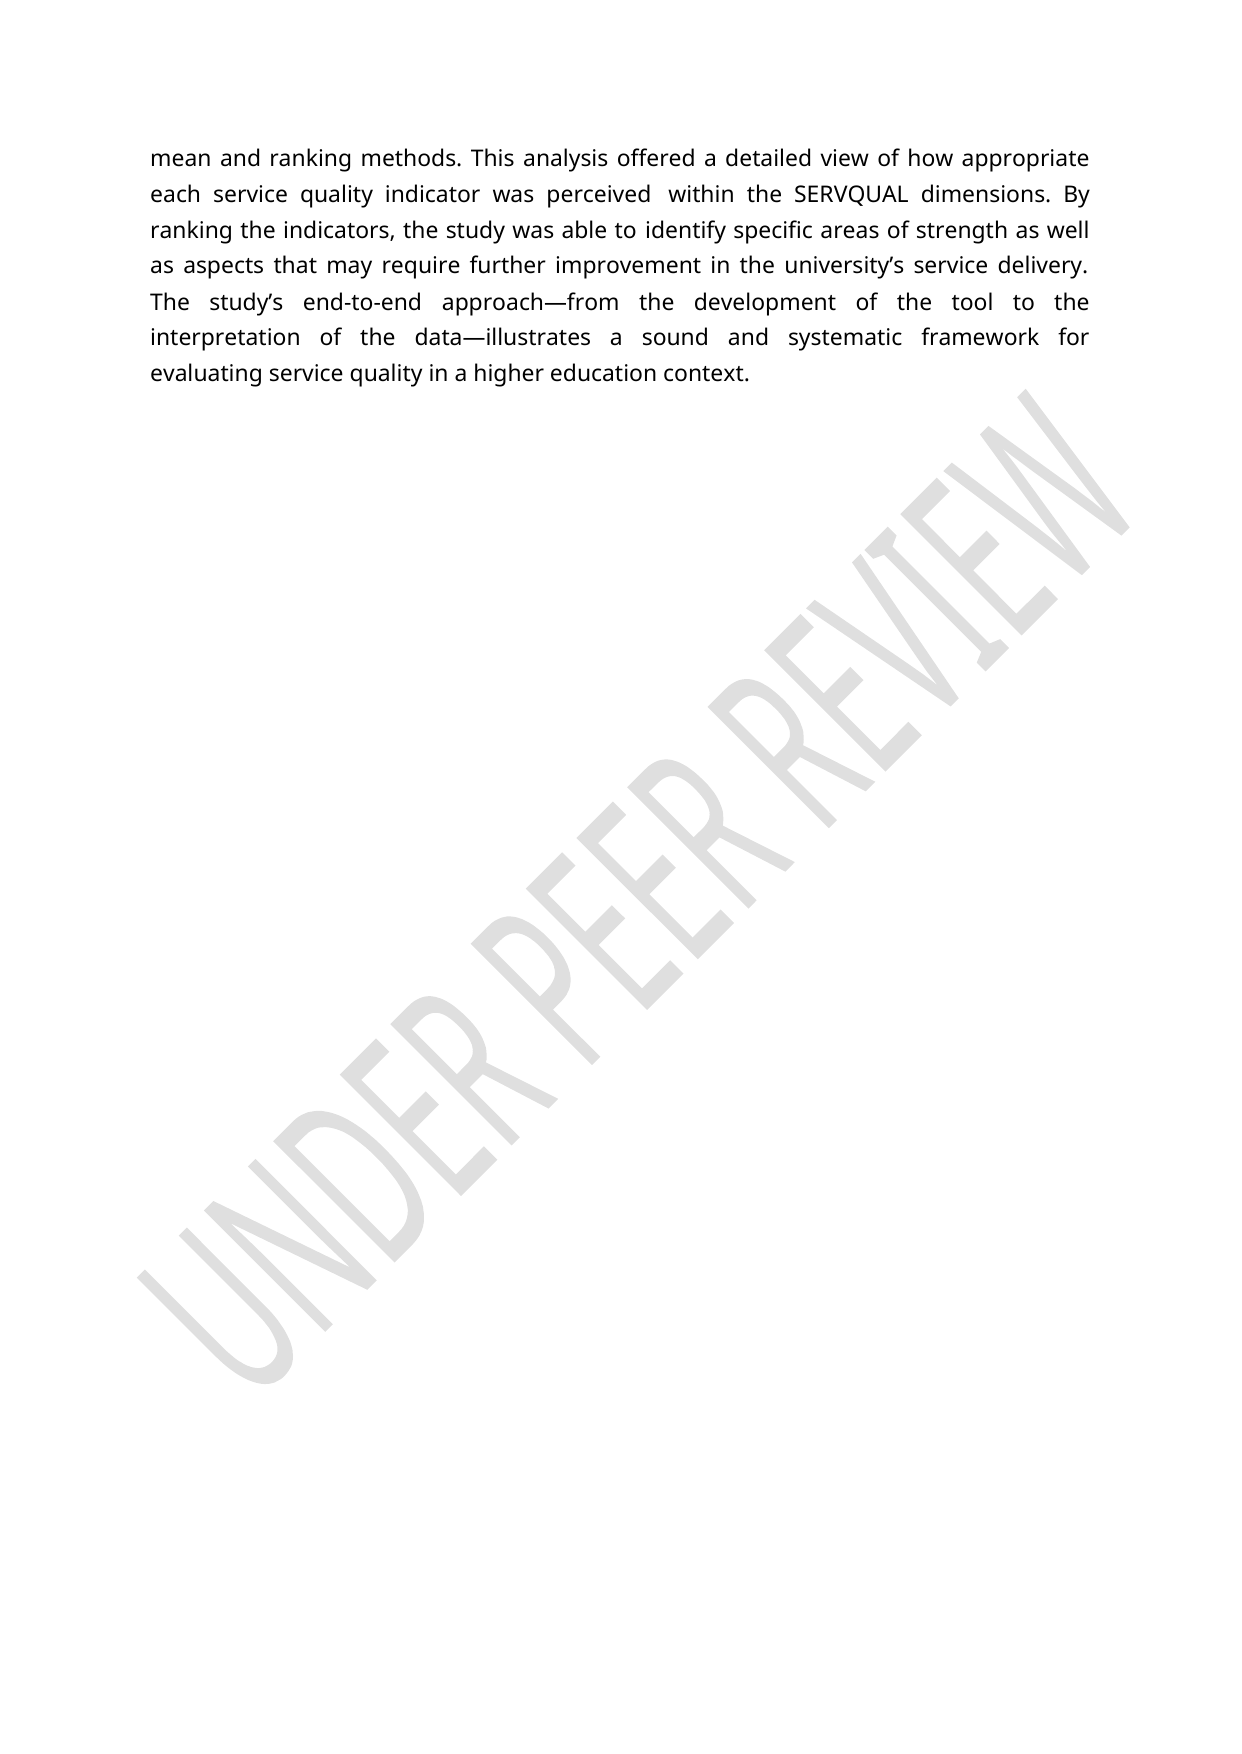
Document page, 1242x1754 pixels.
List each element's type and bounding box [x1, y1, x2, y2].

text [150, 142, 1090, 388]
